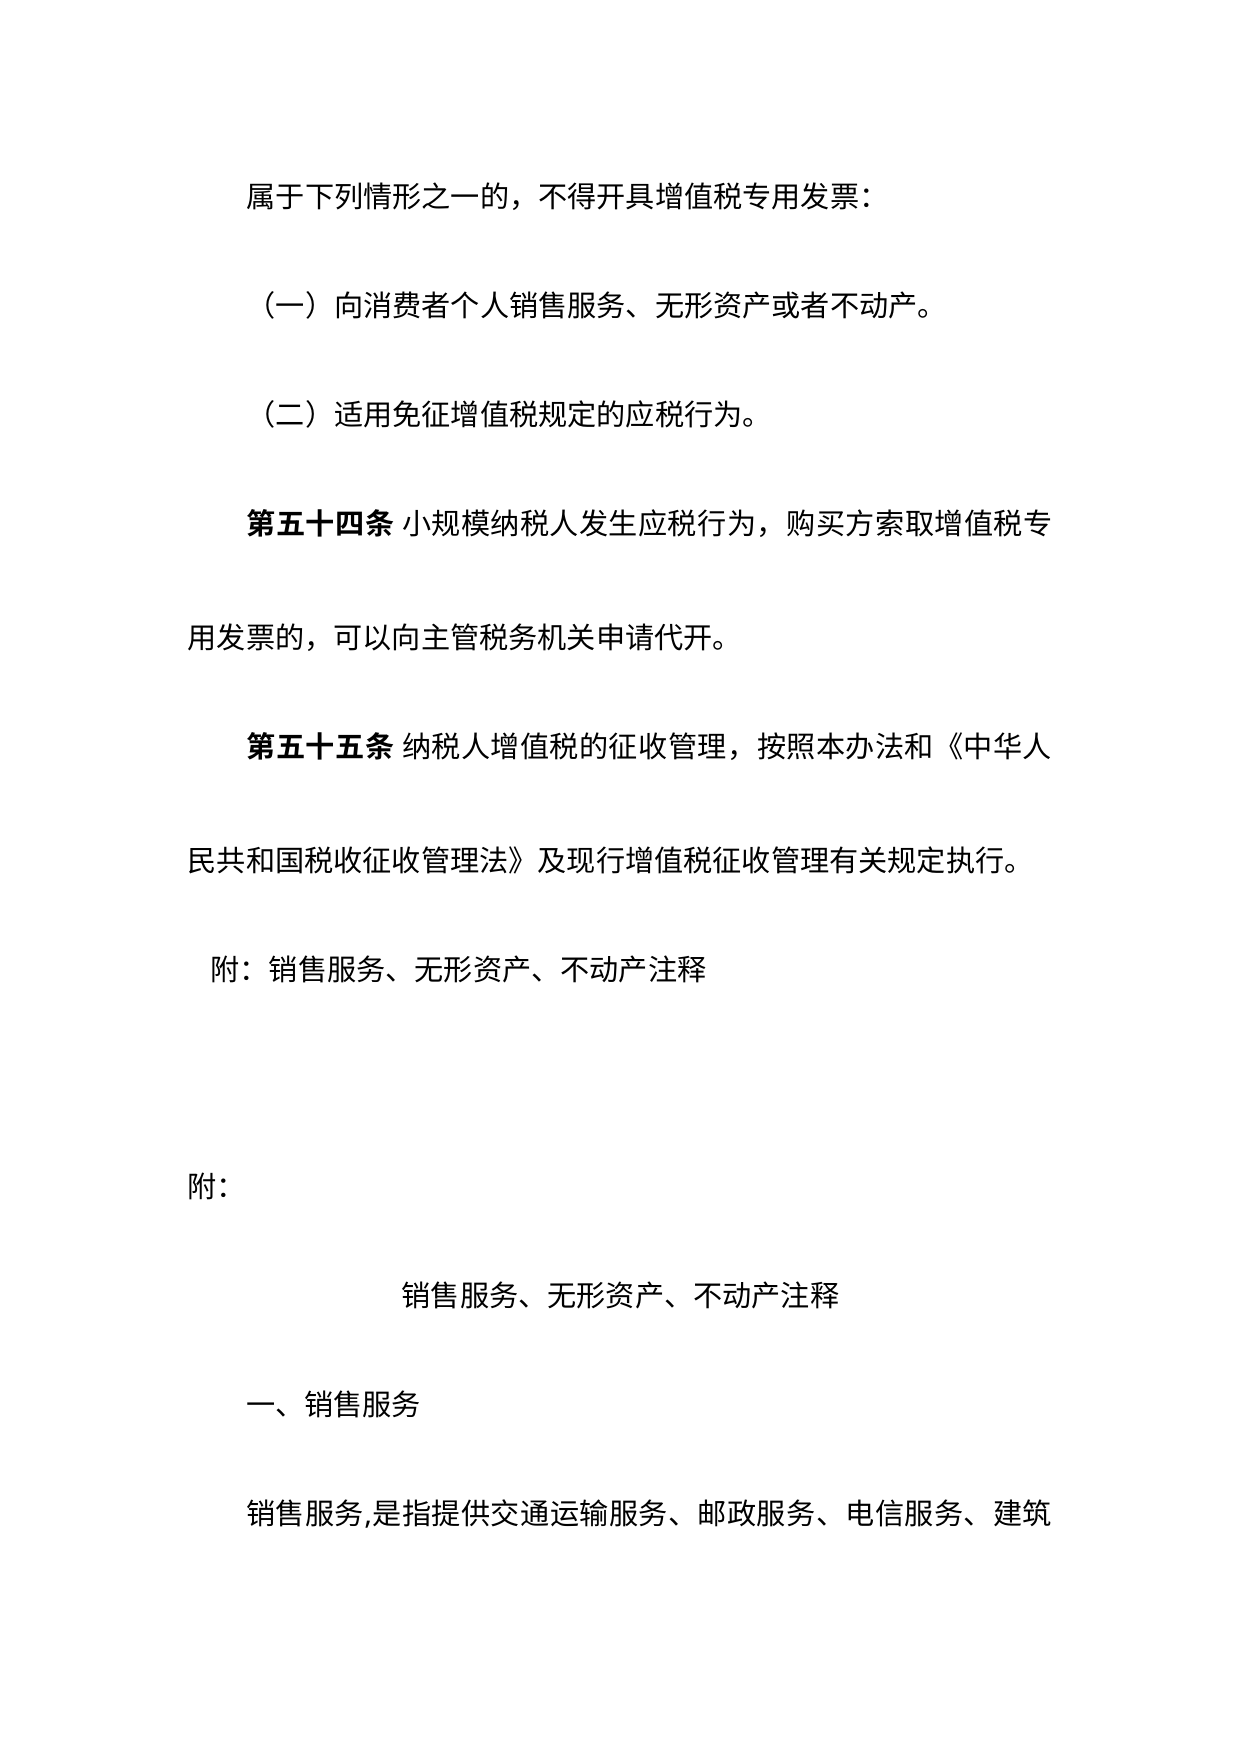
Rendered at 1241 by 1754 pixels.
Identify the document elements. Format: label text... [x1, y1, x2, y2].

text 属于下列情形之一的，不得开具增值税专用发票： [187, 162, 1053, 227]
text 销售服务、无形资产、不动产注释 [187, 1261, 1053, 1326]
text 附：销售服务、无形资产、不动产注释 [187, 935, 1053, 1000]
text 第五十四条 小规模纳税人发生应税行为，购买方索取增值税专用发票的，可以向主管税务机关申请代开。 [187, 489, 1053, 668]
text 附： [187, 1152, 1053, 1217]
text （一）向消费者个人销售服务、无形资产或者不动产。 [187, 271, 1053, 336]
text （二）适用免征增值税规定的应税行为。 [187, 380, 1053, 445]
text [187, 1479, 1053, 1544]
text 一、销售服务 [187, 1370, 1053, 1435]
text 第五十五条 纳税人增值税的征收管理，按照本办法和《中华人民共和国税收征收管理法》及现行增值税征收管理有关规定执行。 [187, 712, 1053, 891]
